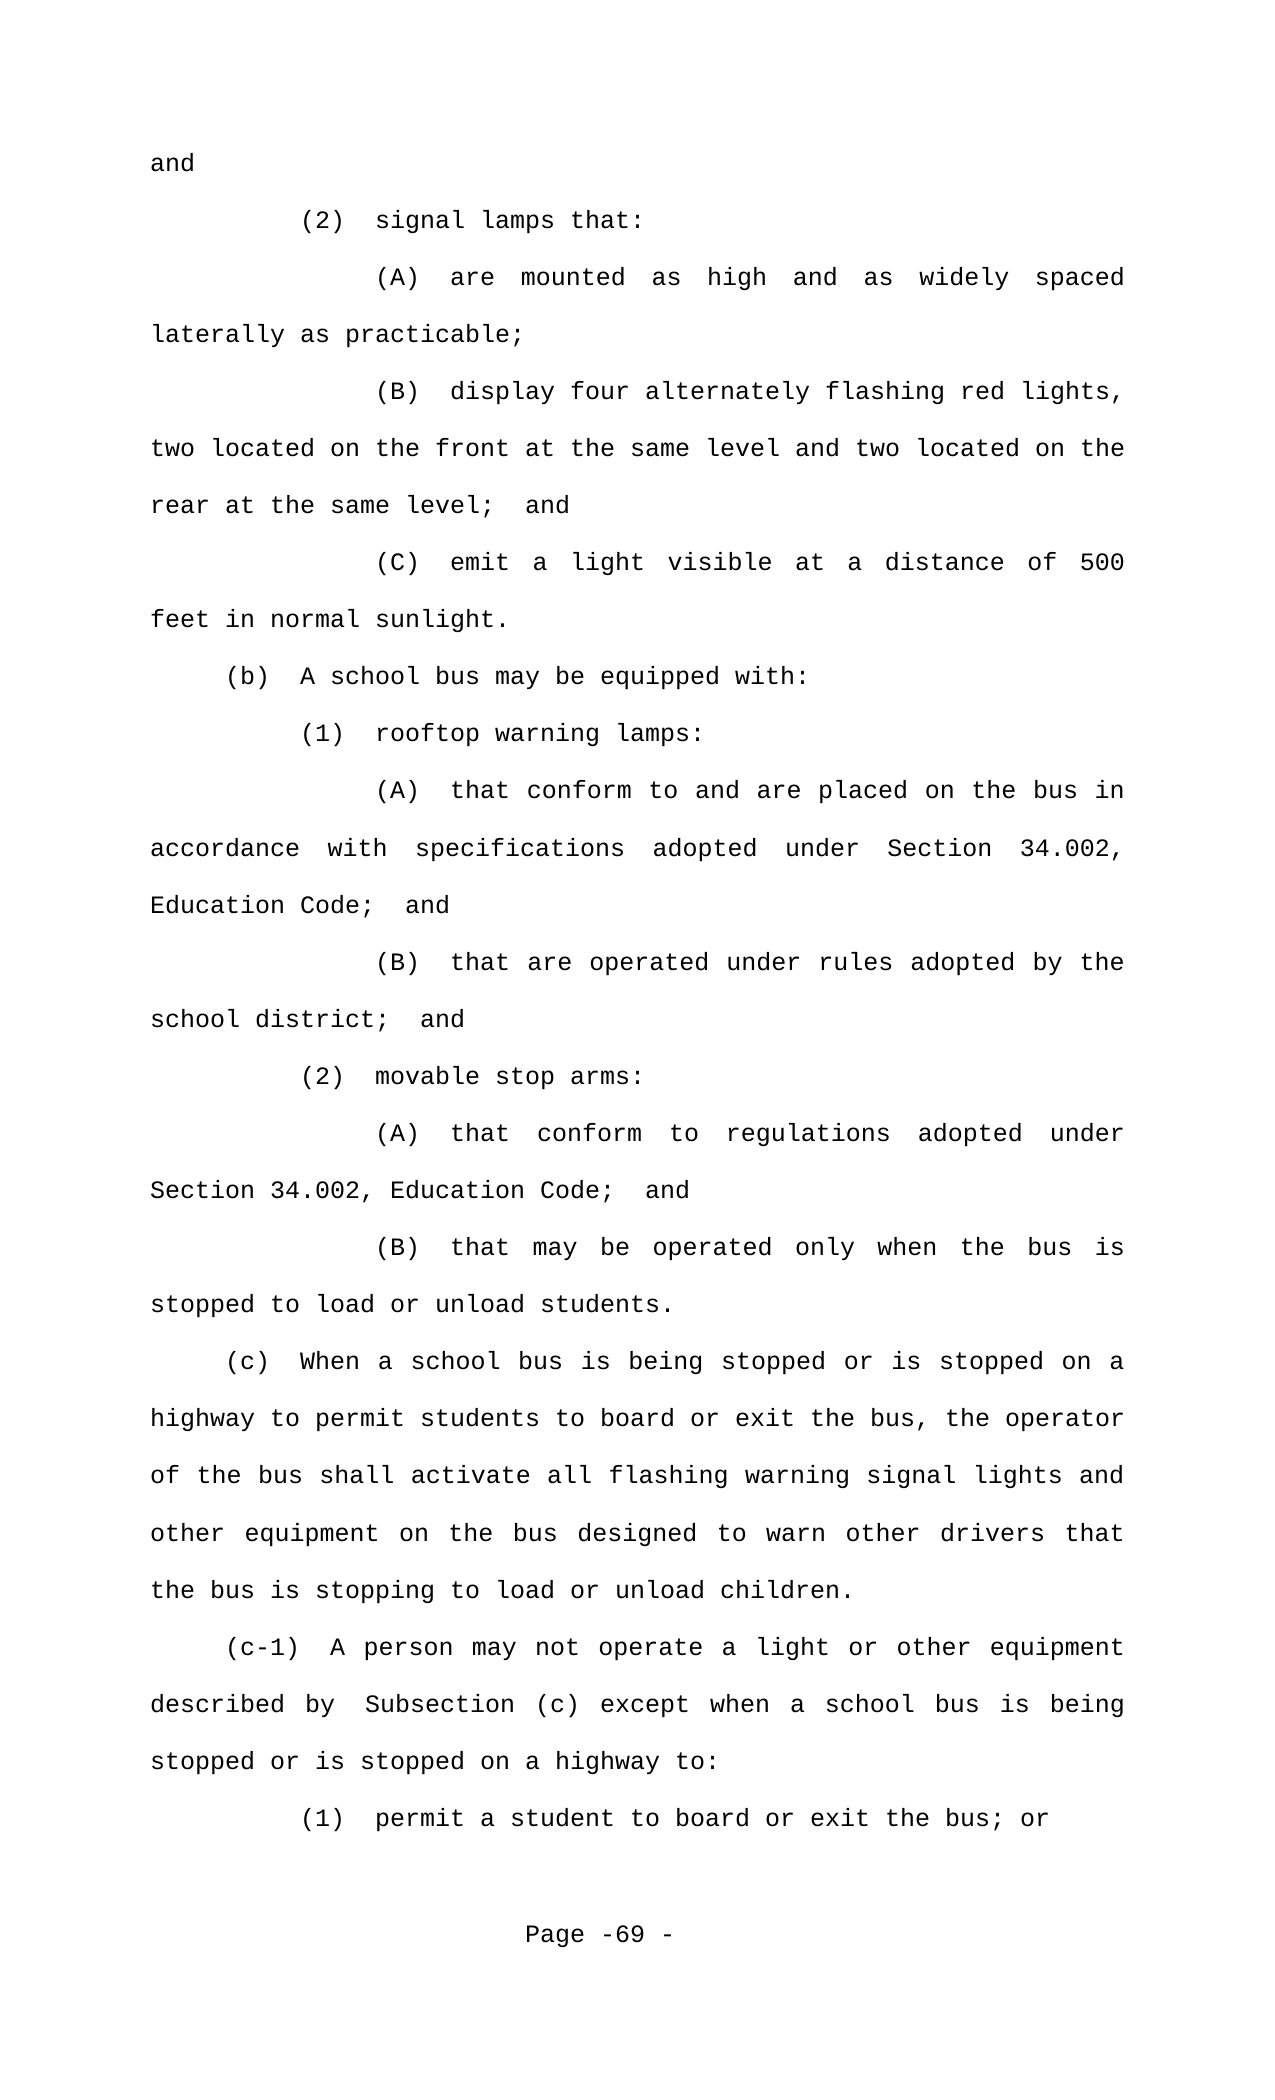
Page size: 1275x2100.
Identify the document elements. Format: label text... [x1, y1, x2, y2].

text (1) rooftop warning lamps: [150, 721, 1125, 749]
text (A) are mounted as high and as widely spaced laterally as practicable; [150, 264, 1125, 350]
text (B) that may be operated only when the bus is stopped to load or unload students. [150, 1234, 1125, 1320]
text (c-1) A person may not operate a light or other equipment described by Subsection (c) except when a school bus is being stopped or is stopped on a highway to: [150, 1634, 1125, 1777]
text (2) signal lamps that: [150, 207, 1125, 236]
text (B) that are operated under rules adopted by the school district; and [150, 949, 1125, 1035]
text (C) emit a light visible at a distance of 500 feet in normal sunlight. [150, 549, 1125, 635]
text (2) movable stop arms: [150, 1063, 1125, 1092]
text (c) When a school bus is being stopped or is stopped on a highway to permit students to board or exit the bus, the operator of the bus shall activate all flashing warning signal lights and other equipment on the bus designed to warn other drivers that the bus is stopping to load or unload children. [150, 1349, 1125, 1606]
text (A) that conform to regulations adopted under Section 34.002, Education Code; and [150, 1120, 1125, 1206]
text (A) that conform to and are placed on the bus in accordance with specifications adopted under Section 34.002, Education Code; and [150, 778, 1125, 921]
text (b) A school bus may be equipped with: [150, 664, 1125, 692]
text (1) permit a student to board or exit the bus; or [150, 1805, 1125, 1834]
text (B) display four alternately flashing red lights, two located on the front at the same level and two located on the rear at the same level; and [150, 378, 1125, 521]
